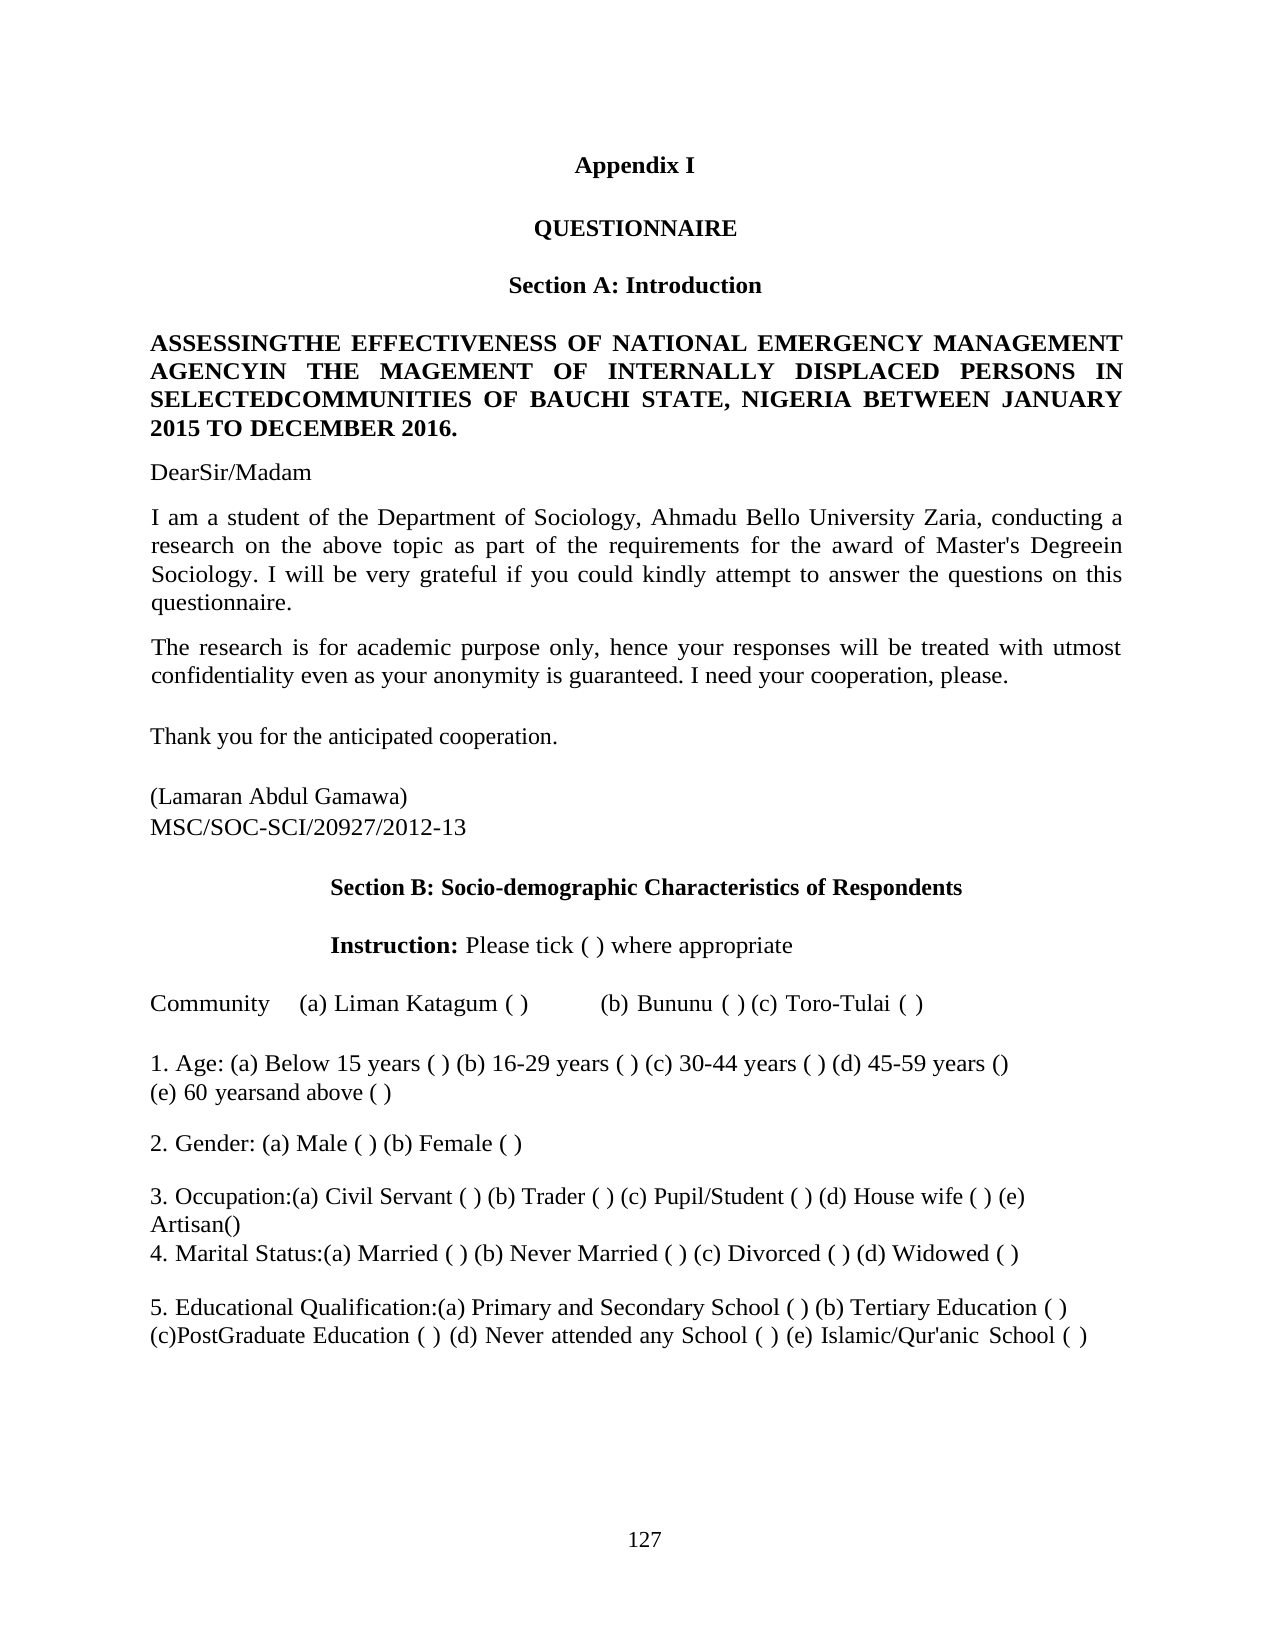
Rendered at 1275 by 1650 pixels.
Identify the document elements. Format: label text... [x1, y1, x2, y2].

text DearSir/Madam [150, 458, 1260, 485]
text (e) 60 yearsand above ( ) [150, 1078, 1260, 1105]
text 1. Age: (a) Below 15 years ( ) (b) 16-29 years ( ) (c) 30-44 years ( ) (d) 45-59 years () [150, 1049, 1260, 1077]
subtitle Appendix I QUESTIONNAIRE [527, 151, 742, 241]
text Section B: Socio-demographic Characteristics of Respondents Instruction: Please tick ( ) where appropriate [330, 873, 1076, 959]
text The research is for academic purpose only, hence your responses will be treated with utmost confidentiality even as your anonymity is guaranteed. I need your cooperation, please. [151, 633, 1124, 689]
list Marital Status:(a) Married ( ) (b) Never Married ( ) (c) Divorced ( ) (d) Widowed ( ) [150, 1239, 1260, 1267]
text Community (a) Liman Katagum ( ) (b) Bununu ( ) (c) Toro-Tulai ( ) [150, 990, 1260, 1017]
text I am a student of the Department of Sociology, Ahmadu Bello University Zaria, conducting a research on the above topic as part of the requirements for the award of Master's Degreein Sociology. I will be very grateful if you could kindly attempt to answer the questions on this questionnaire. [151, 503, 1125, 616]
list Occupation:(a) Civil Servant ( ) (b) Trader ( ) (c) Pupil/Student ( ) (d) House wife ( ) (e) Artisan() [150, 1182, 1025, 1238]
text Section A: Introduction [149, 277, 1121, 298]
list Educational Qualification:(a) Primary and Secondary School ( ) (b) Tertiary Education ( ) (c)PostGraduate Education ( ) (d) Never attended any School ( ) (e) Islamic/Qur'anic School ( ) [150, 1293, 1091, 1349]
list Gender: (a) Male ( ) (b) Female ( ) [150, 1129, 1260, 1157]
subtitle ASSESSINGTHE EFFECTIVENESS OF NATIONAL EMERGENCY MANAGEMENT AGENCYIN THE MAGEMENT OF INTERNALLY DISPLACED PERSONS IN SELECTEDCOMMUNITIES OF BAUCHI STATE, NIGERIA BETWEEN JANUARY 2015 TO DECEMBER 2016. [150, 328, 1123, 441]
text MSC/SOC-SCI/20927/2012-13 [150, 813, 1260, 841]
text Thank you for the anticipated cooperation. (Lamaran Abdul Gamawa) [150, 691, 561, 809]
